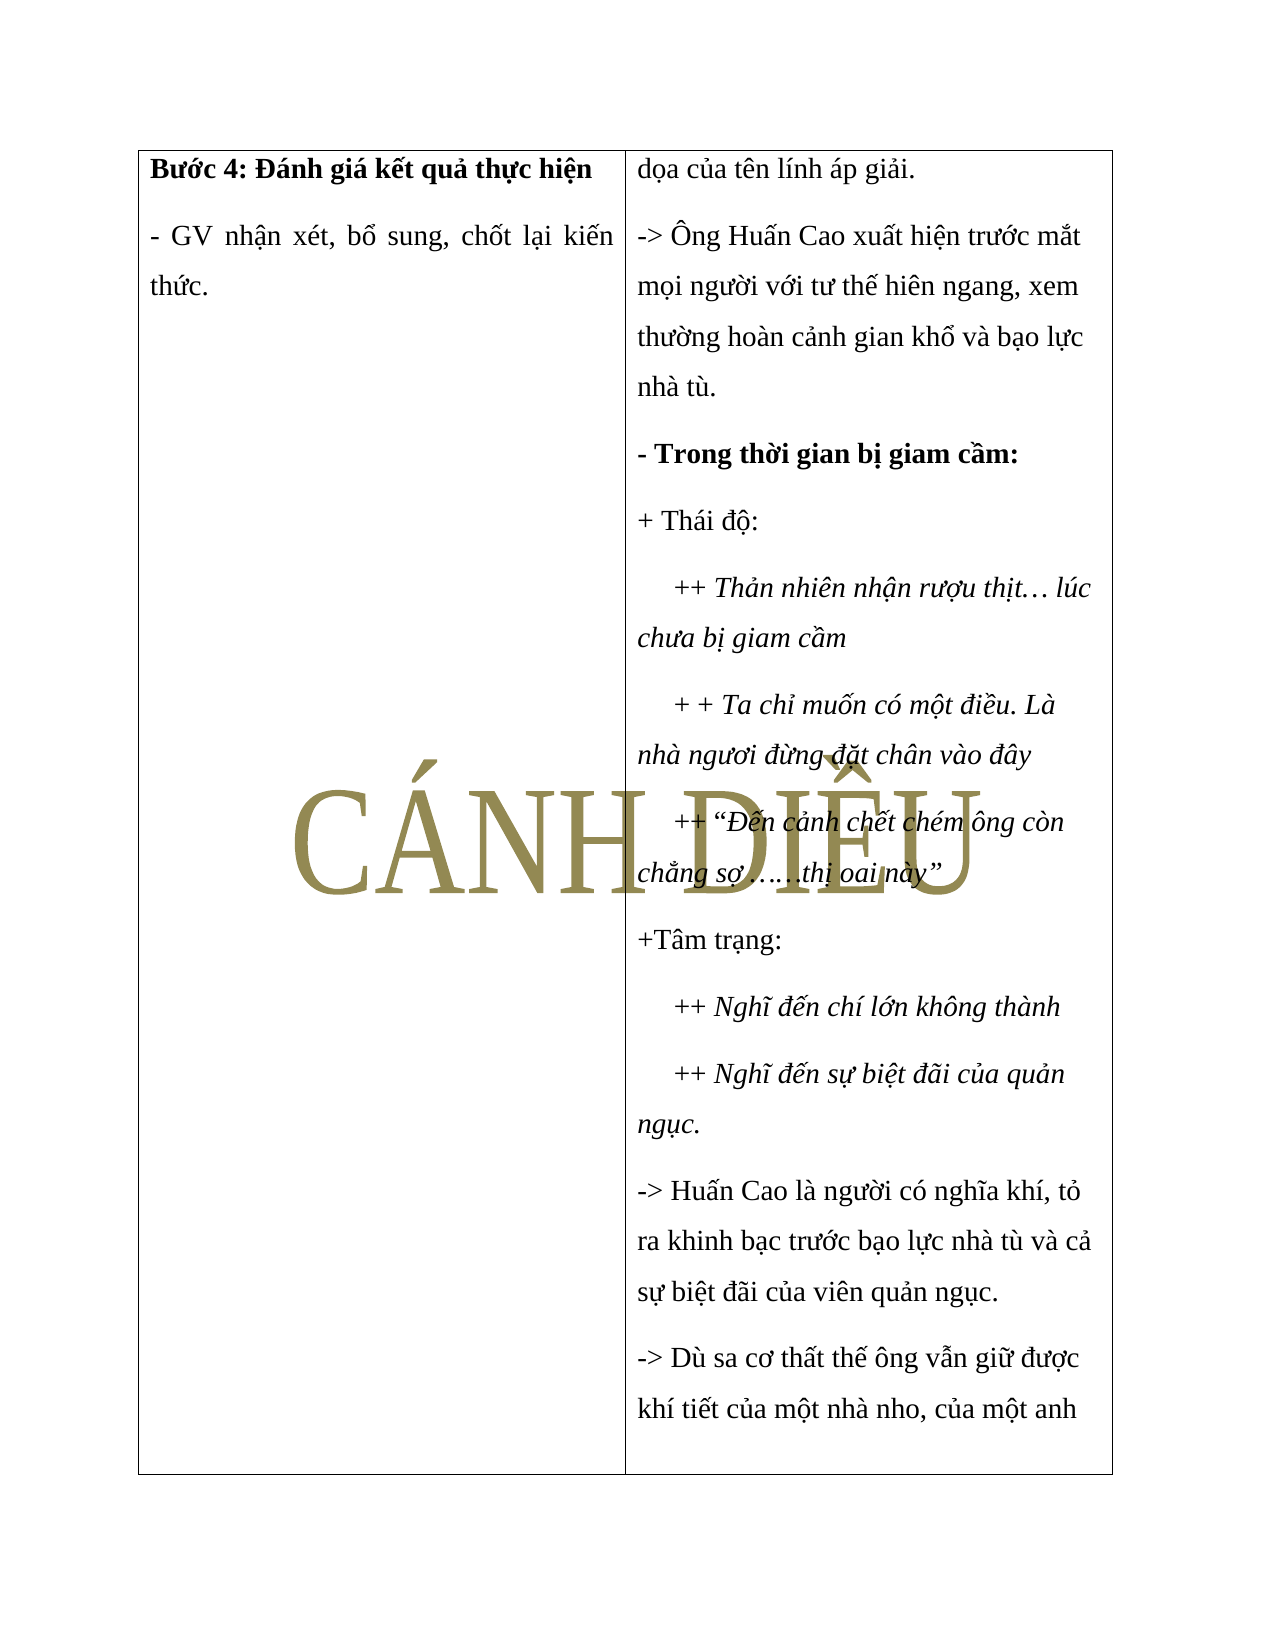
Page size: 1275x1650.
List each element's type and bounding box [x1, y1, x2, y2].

table_cell [139, 151, 625, 1474]
table_cell [626, 151, 1112, 1474]
